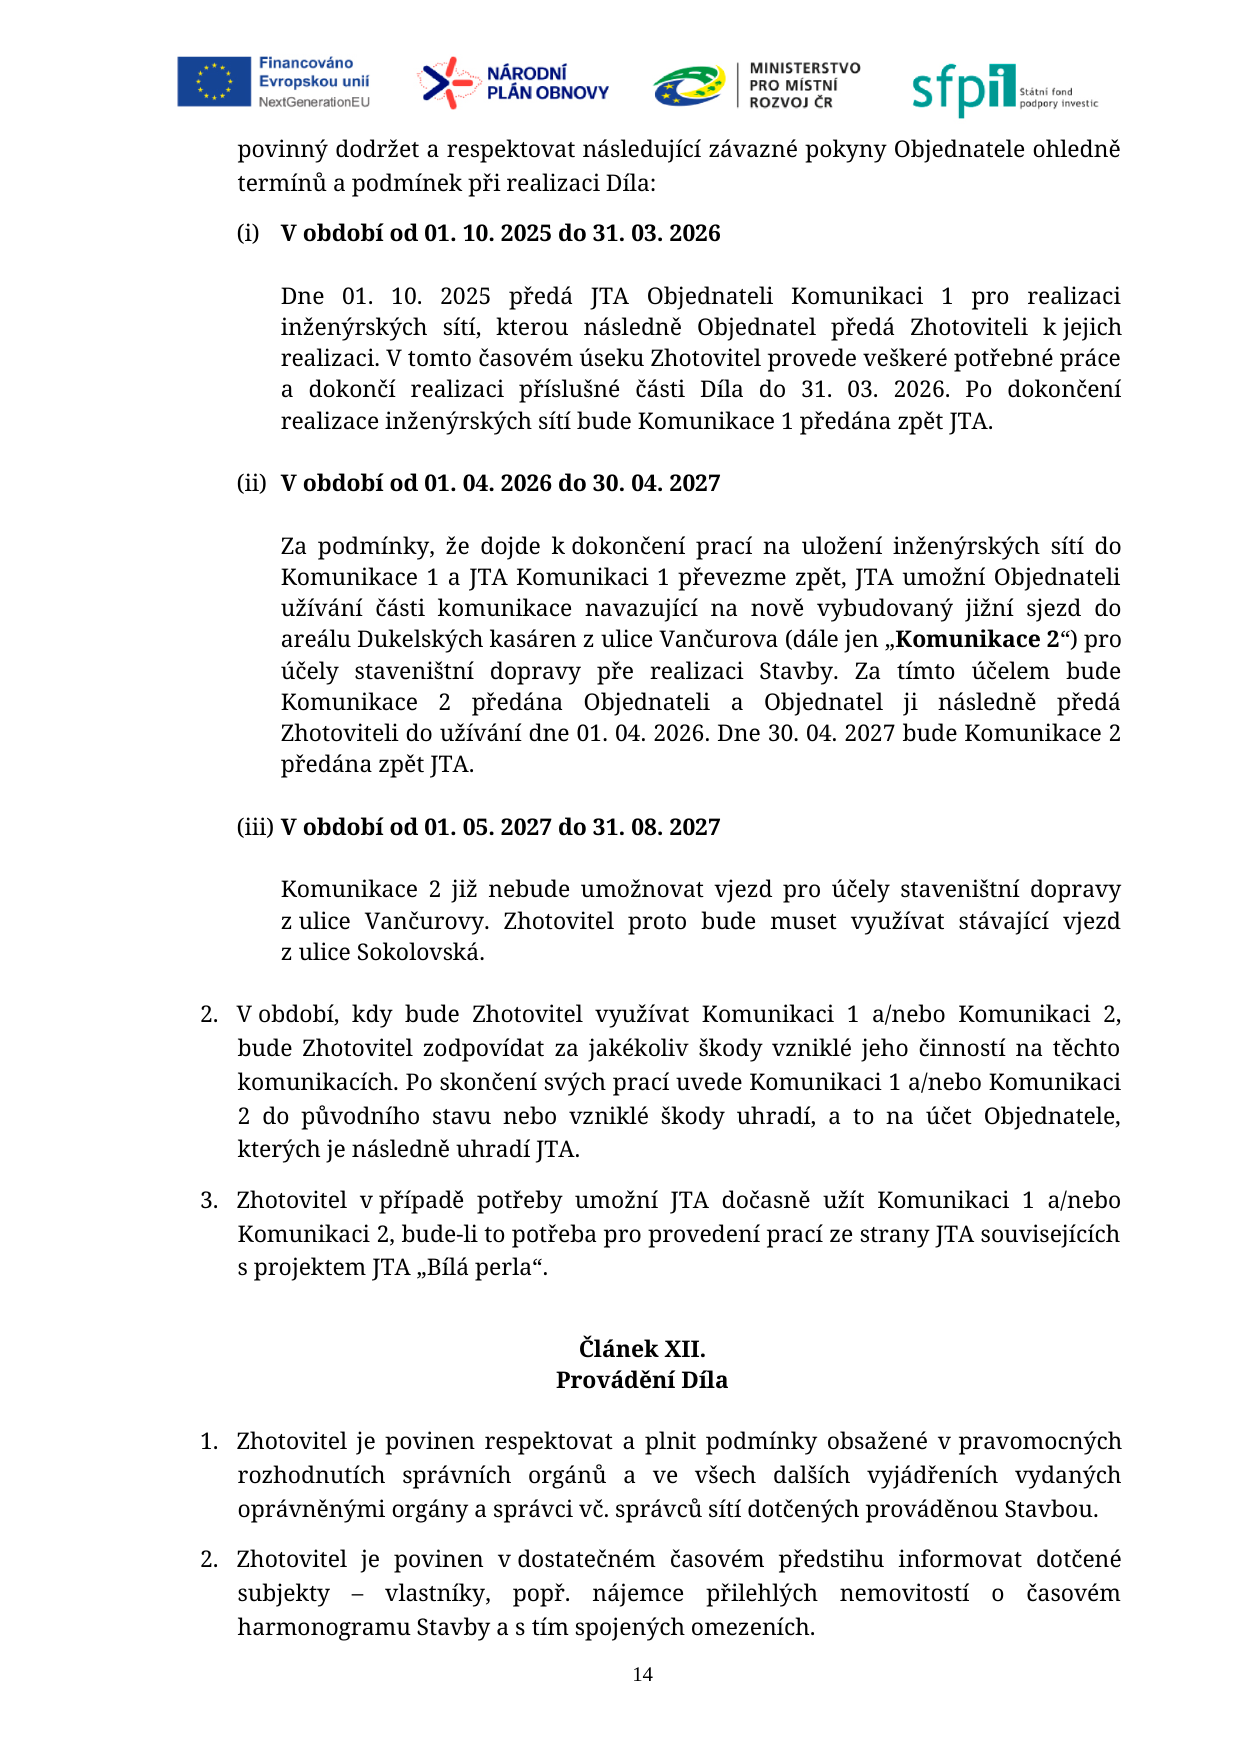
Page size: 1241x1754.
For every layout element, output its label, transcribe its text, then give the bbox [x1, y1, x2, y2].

picture [165, 40, 1119, 133]
list Zhotovitel v případě potřeby umožní JTA dočasně užít Komunikaci 1 a/nebo Komunikaci 2, bude-li to potřeba pro provedení prací ze strany JTA souvisejících s projektem JTA „Bílá perla“. [200, 1184, 1122, 1282]
list V období, kdy bude Zhotovitel využívat Komunikaci 1 a/nebo Komunikaci 2, bude Zhotovitel zodpovídat za jakékoliv škody vzniklé jeho činností na těchto komunikacích. Po skončení svých prací uvede Komunikaci 1 a/nebo Komunikaci 2 do původního stavu nebo vzniklé škody uhradí, a to na účet Objednatele, kterých je následně uhradí JTA. [200, 998, 1122, 1164]
text Článek XII. [162, 1333, 1122, 1364]
list V období od 01. 04. 2026 do 30. 04. 2027 [236, 467, 1122, 498]
list V období od 01. 05. 2027 do 31. 08. 2027 [236, 811, 1122, 842]
list Zhotovitel je povinen respektovat a plnit podmínky obsažené v pravomocných rozhodnutích správních orgánů a ve všech dalších vyjádřeních vydaných oprávněnými orgány a správci vč. správců sítí dotčených prováděnou Stavbou. [200, 1425, 1122, 1524]
text Provádění Díla [162, 1364, 1122, 1395]
list V období od 01. 10. 2025 do 31. 03. 2026 [236, 217, 1122, 248]
list Dne 01. 10. 2025 předá JTA Objednateli Komunikaci 1 pro realizaci inženýrských sítí, kterou následně Objednatel předá Zhotoviteli k jejich realizaci. V tomto časovém úseku Zhotovitel provede veškeré potřebné práce a dokončí realizaci příslušné části Díla do 31. 03. 2026. Po dokončení realizace inženýrských sítí bude Komunikace 1 předána zpět JTA. [281, 279, 1122, 436]
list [200, 133, 1122, 198]
list Za podmínky, že dojde k dokončení prací na uložení inženýrských sítí do Komunikace 1 a JTA Komunikaci 1 převezme zpět, JTA umožní Objednateli užívání části komunikace navazující na nově vybudovaný jižní sjezd do areálu Dukelských kasáren z ulice Vančurova (dále jen „Komunikace 2“) pro účely staveništní dopravy pře realizaci Stavby. Za tímto účelem bude Komunikace 2 předána Objednateli a Objednatel ji následně předá Zhotoviteli do užívání dne 01. 04. 2026. Dne 30. 04. 2027 bude Komunikace 2 předána zpět JTA. [281, 529, 1122, 779]
list Komunikace 2 již nebude umožnovat vjezd pro účely staveništní dopravy z ulice Vančurovy. Zhotovitel proto bude muset využívat stávající vjezd z ulice Sokolovská. [281, 873, 1122, 967]
list Zhotovitel je povinen v dostatečném časovém předstihu informovat dotčené subjekty – vlastníky, popř. nájemce přilehlých nemovitostí o časovém harmonogramu Stavby a s tím spojených omezeních. [200, 1543, 1122, 1642]
